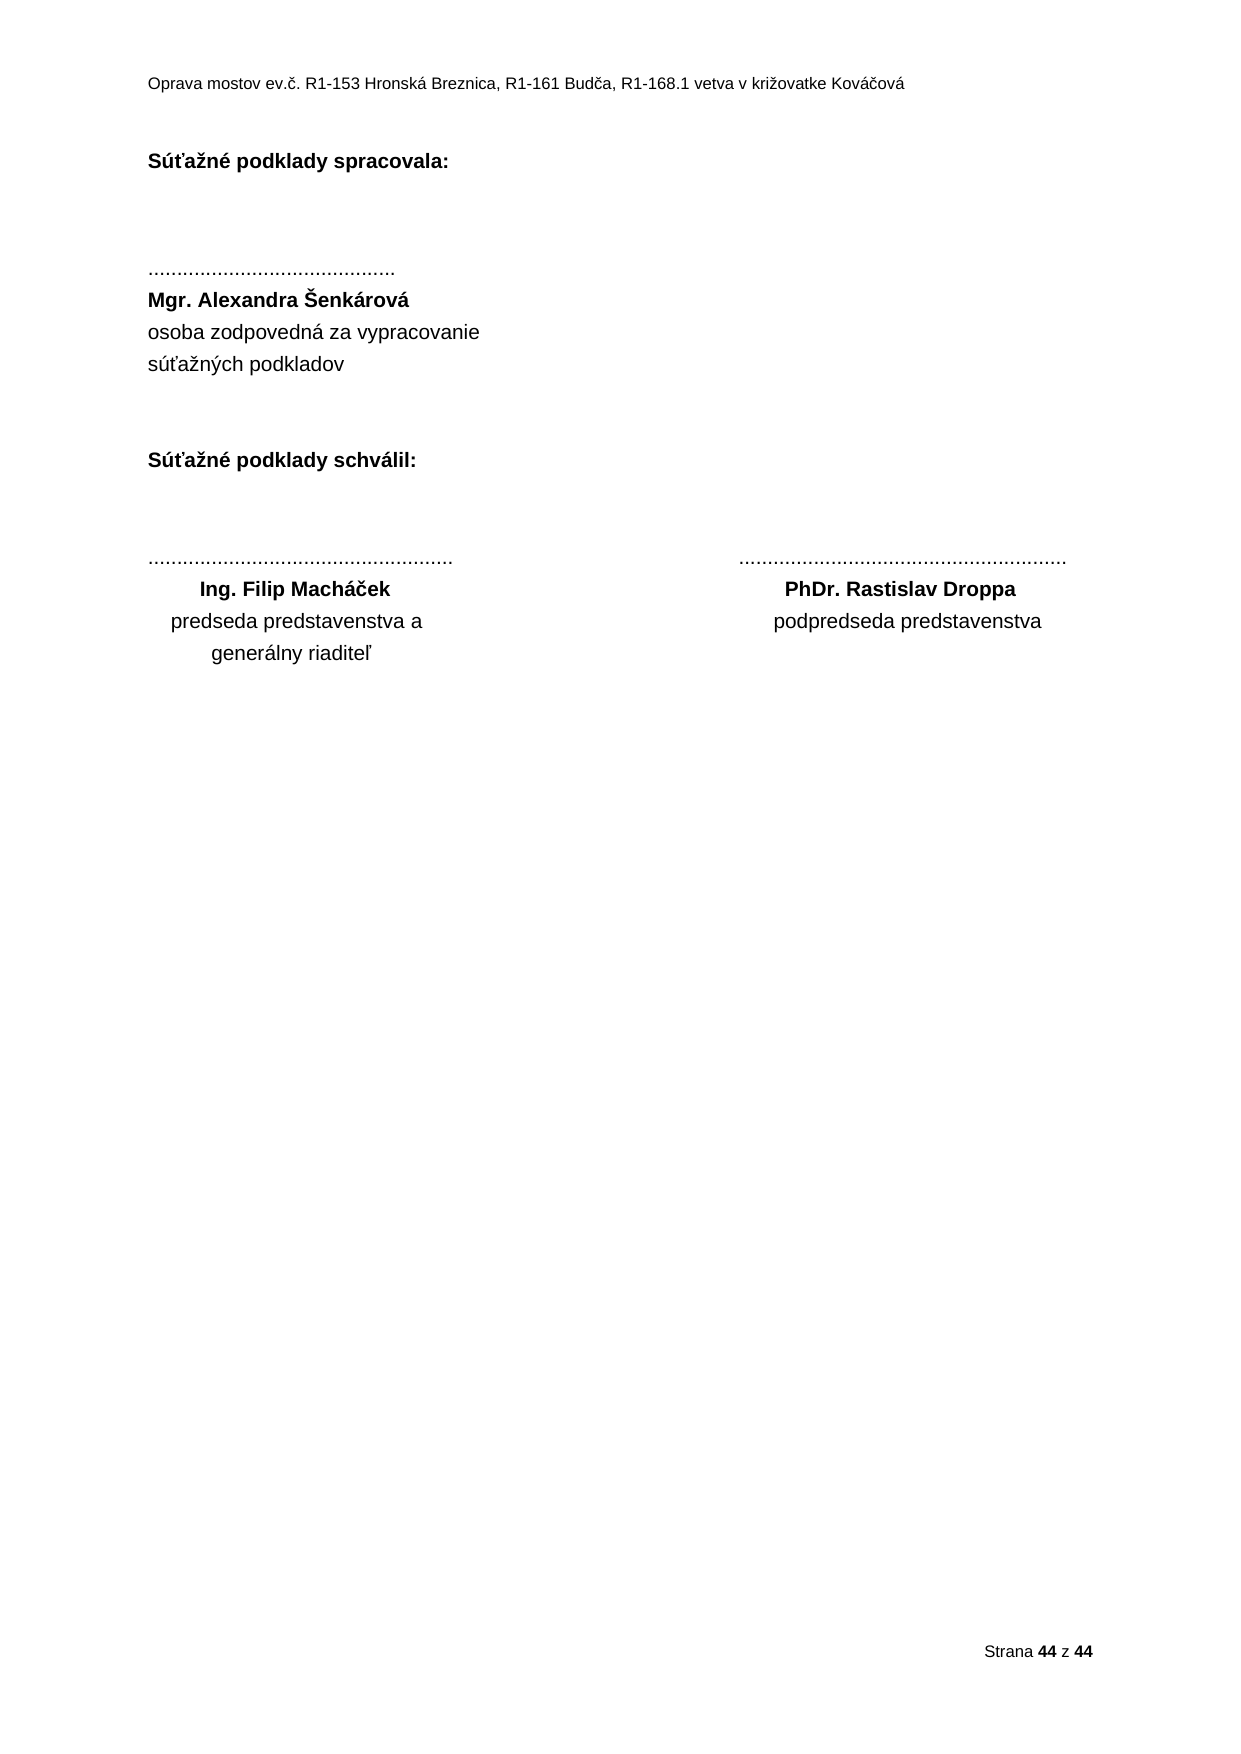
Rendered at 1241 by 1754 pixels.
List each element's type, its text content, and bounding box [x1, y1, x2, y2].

text Ing. Filip Macháček PhDr. Rastislav Droppa [148, 577, 1092, 601]
text súťažných podkladov [148, 352, 1092, 376]
text Súťažné podklady schválil: [148, 448, 1092, 472]
text Súťažné podklady spracovala: [148, 149, 1092, 173]
text predseda predstavenstva a podpredseda predstavenstva [148, 609, 1092, 633]
text osoba zodpovedná za vypracovanie [148, 320, 1092, 344]
text generálny riaditeľ [148, 641, 1092, 665]
text ..................................................... ......................................................... [148, 544, 1092, 568]
text ........................................... [148, 256, 1092, 280]
text Mgr. Alexandra Šenkárová [148, 288, 1092, 312]
